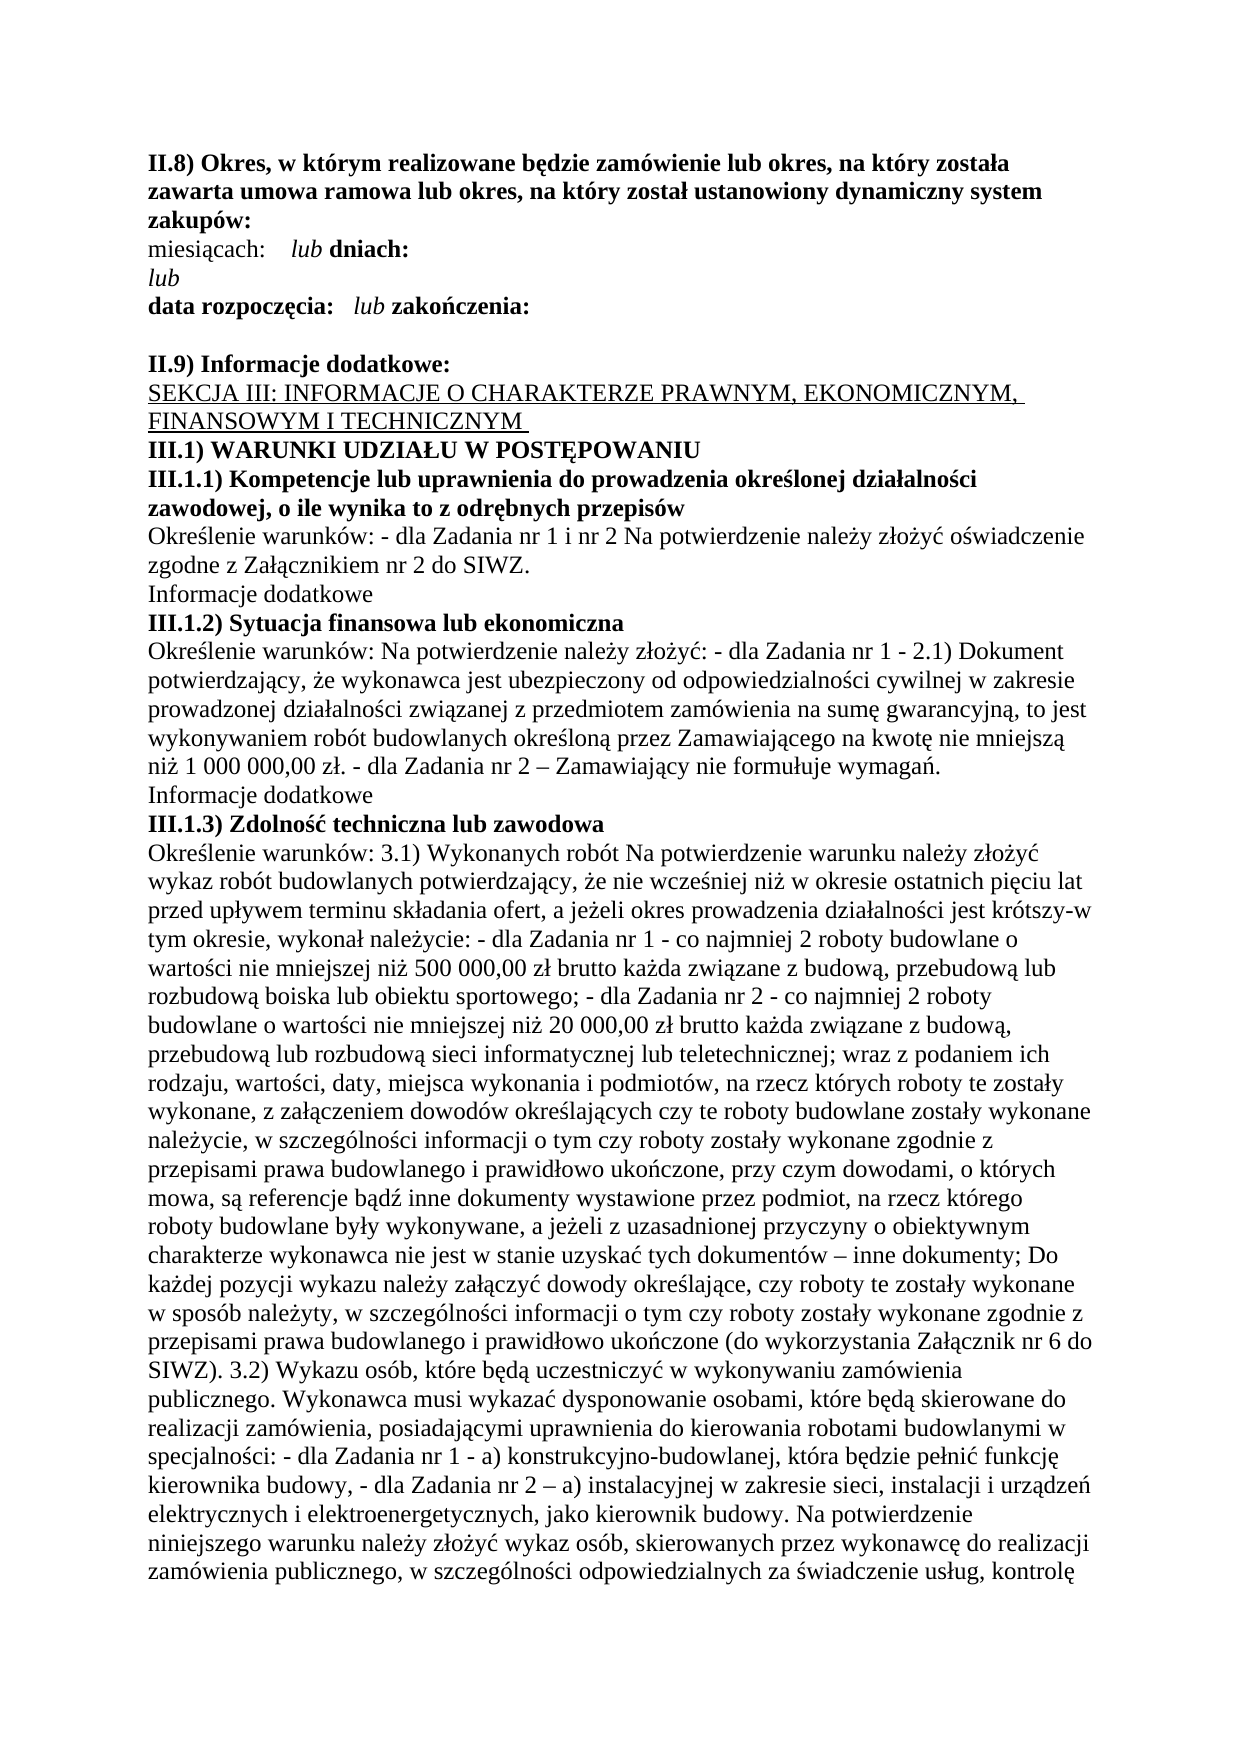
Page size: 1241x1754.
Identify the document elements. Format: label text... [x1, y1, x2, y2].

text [148, 464, 1093, 1585]
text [148, 148, 1093, 378]
text III.1) WARUNKI UDZIAŁU W POSTĘPOWANIU [148, 435, 1093, 464]
text SEKCJA III: INFORMACJE O CHARAKTERZE PRAWNYM, EKONOMICZNYM, FINANSOWYM I TECHNICZNYM [148, 378, 1093, 435]
